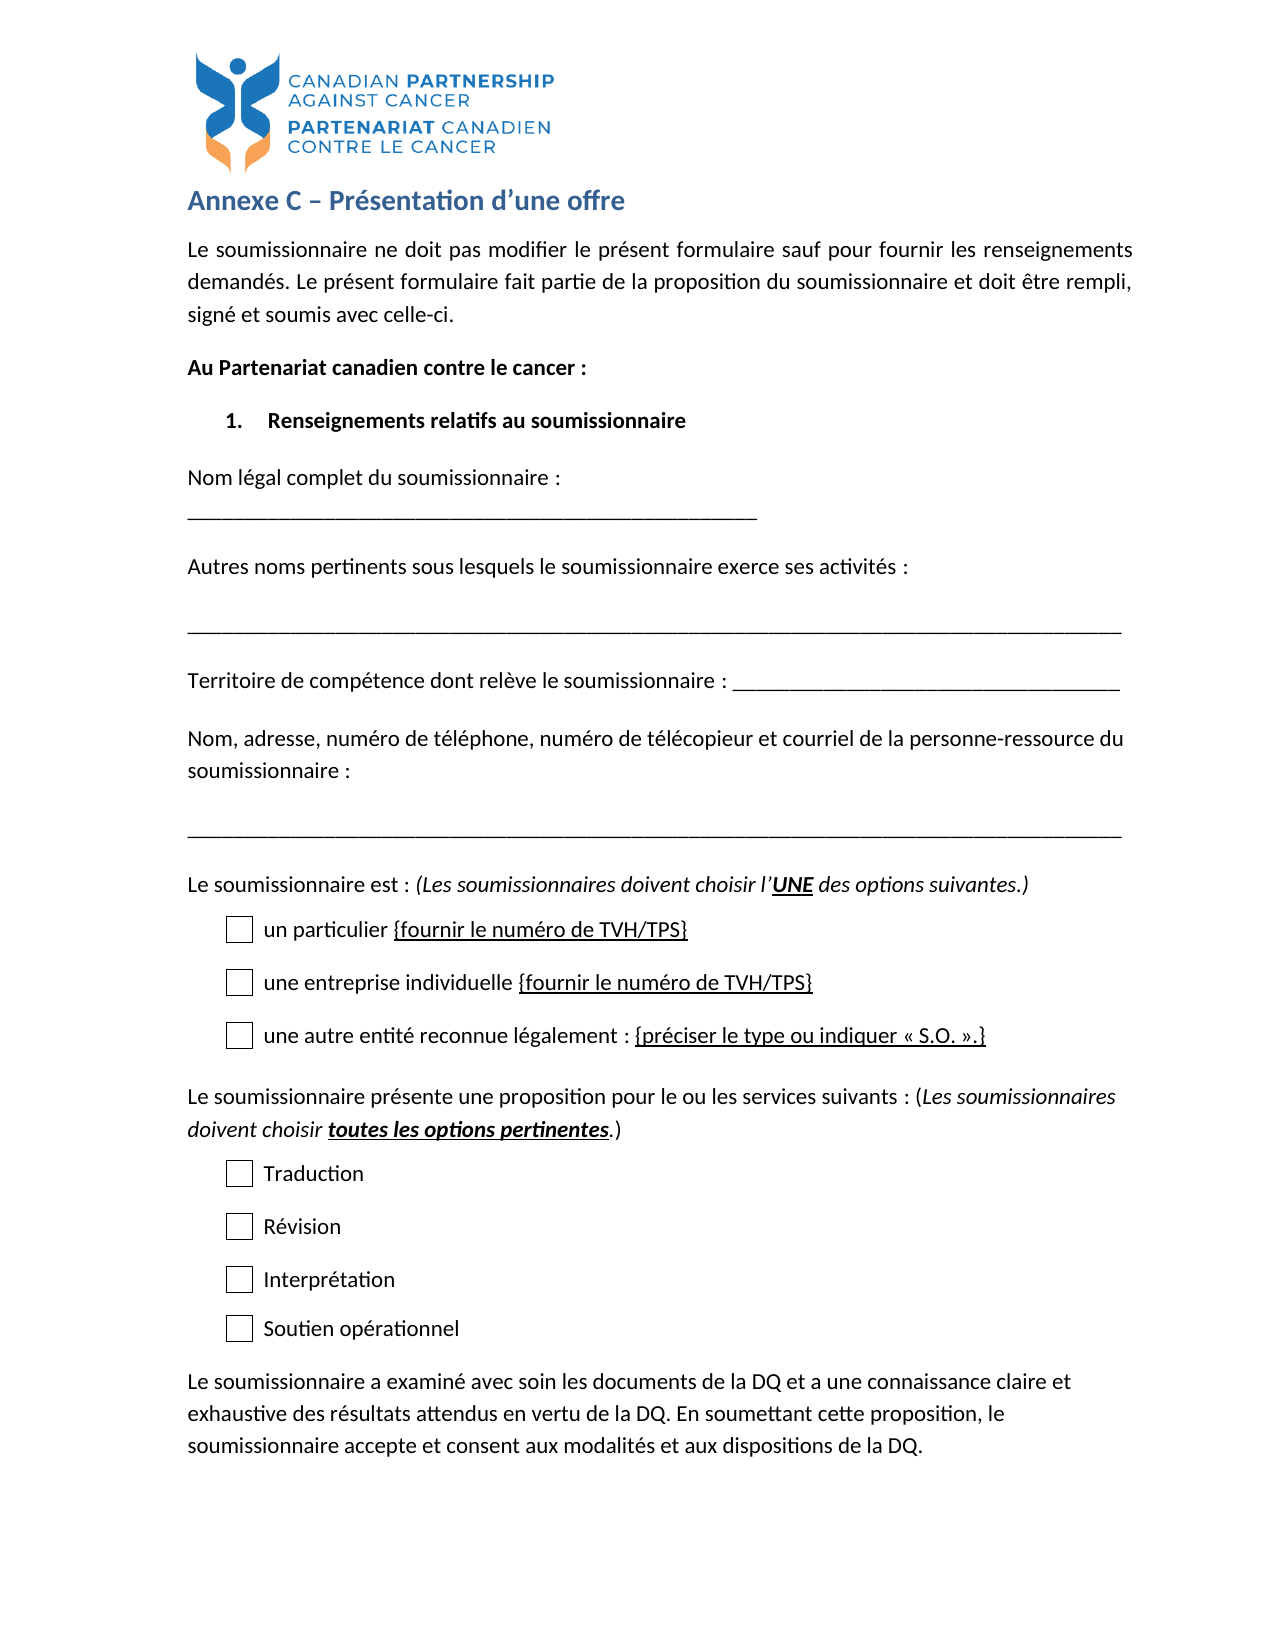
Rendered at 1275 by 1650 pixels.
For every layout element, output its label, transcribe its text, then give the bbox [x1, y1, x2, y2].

text Au Partenariat canadien contre le cancer : [187, 353, 1134, 381]
text Le soumissionnaire ne doit pas modifier le présent formulaire sauf pour fournir les renseignements demandés. Le présent formulaire fait partie de la proposition du soumissionnaire et doit être rempli, signé et soumis avec celle-ci. [187, 235, 1134, 328]
text __________________________________________________________________________________ [187, 813, 1134, 841]
picture [187, 46, 563, 182]
text Le soumissionnaire présente une proposition pour le ou les services suivants : (Les soumissionnaires doivent choisir toutes les options pertinentes.) [187, 1082, 1134, 1143]
text Le soumissionnaire est : (Les soumissionnaires doivent choisir l’UNE des options suivantes.) [187, 870, 1134, 898]
text Territoire de compétence dont relève le soumissionnaire : __________________________________ [187, 667, 1134, 695]
text Révision [225, 1212, 1134, 1240]
text Soutien opérationnel [225, 1314, 1134, 1342]
text Interprétation [225, 1265, 1134, 1293]
text une entreprise individuelle {fournir le numéro de TVH/TPS} [225, 968, 1134, 996]
text Traduction [225, 1159, 1134, 1187]
text __________________________________________________________________________________ [187, 609, 1134, 637]
text Autres noms pertinents sous lesquels le soumissionnaire exerce ses activités : [187, 552, 1134, 580]
text Nom légal complet du soumissionnaire : __________________________________________________ [187, 463, 1134, 523]
text Le soumissionnaire a examiné avec soin les documents de la DQ et a une connaissance claire et exhaustive des résultats attendus en vertu de la DQ. En soumettant cette proposition, le soumissionnaire accepte et consent aux modalités et aux dispositions de la DQ. [187, 1367, 1134, 1460]
text un particulier {fournir le numéro de TVH/TPS} [225, 915, 1134, 943]
text Nom, adresse, numéro de téléphone, numéro de télécopieur et courriel de la personne-ressource du soumissionnaire : [187, 724, 1134, 784]
subtitle Annexe C – Présentation d’une offre [187, 182, 1134, 217]
text une autre entité reconnue légalement : {préciser le type ou indiquer « S.O. ».} [225, 1021, 1134, 1049]
list Renseignements relatifs au soumissionnaire [225, 406, 1134, 434]
